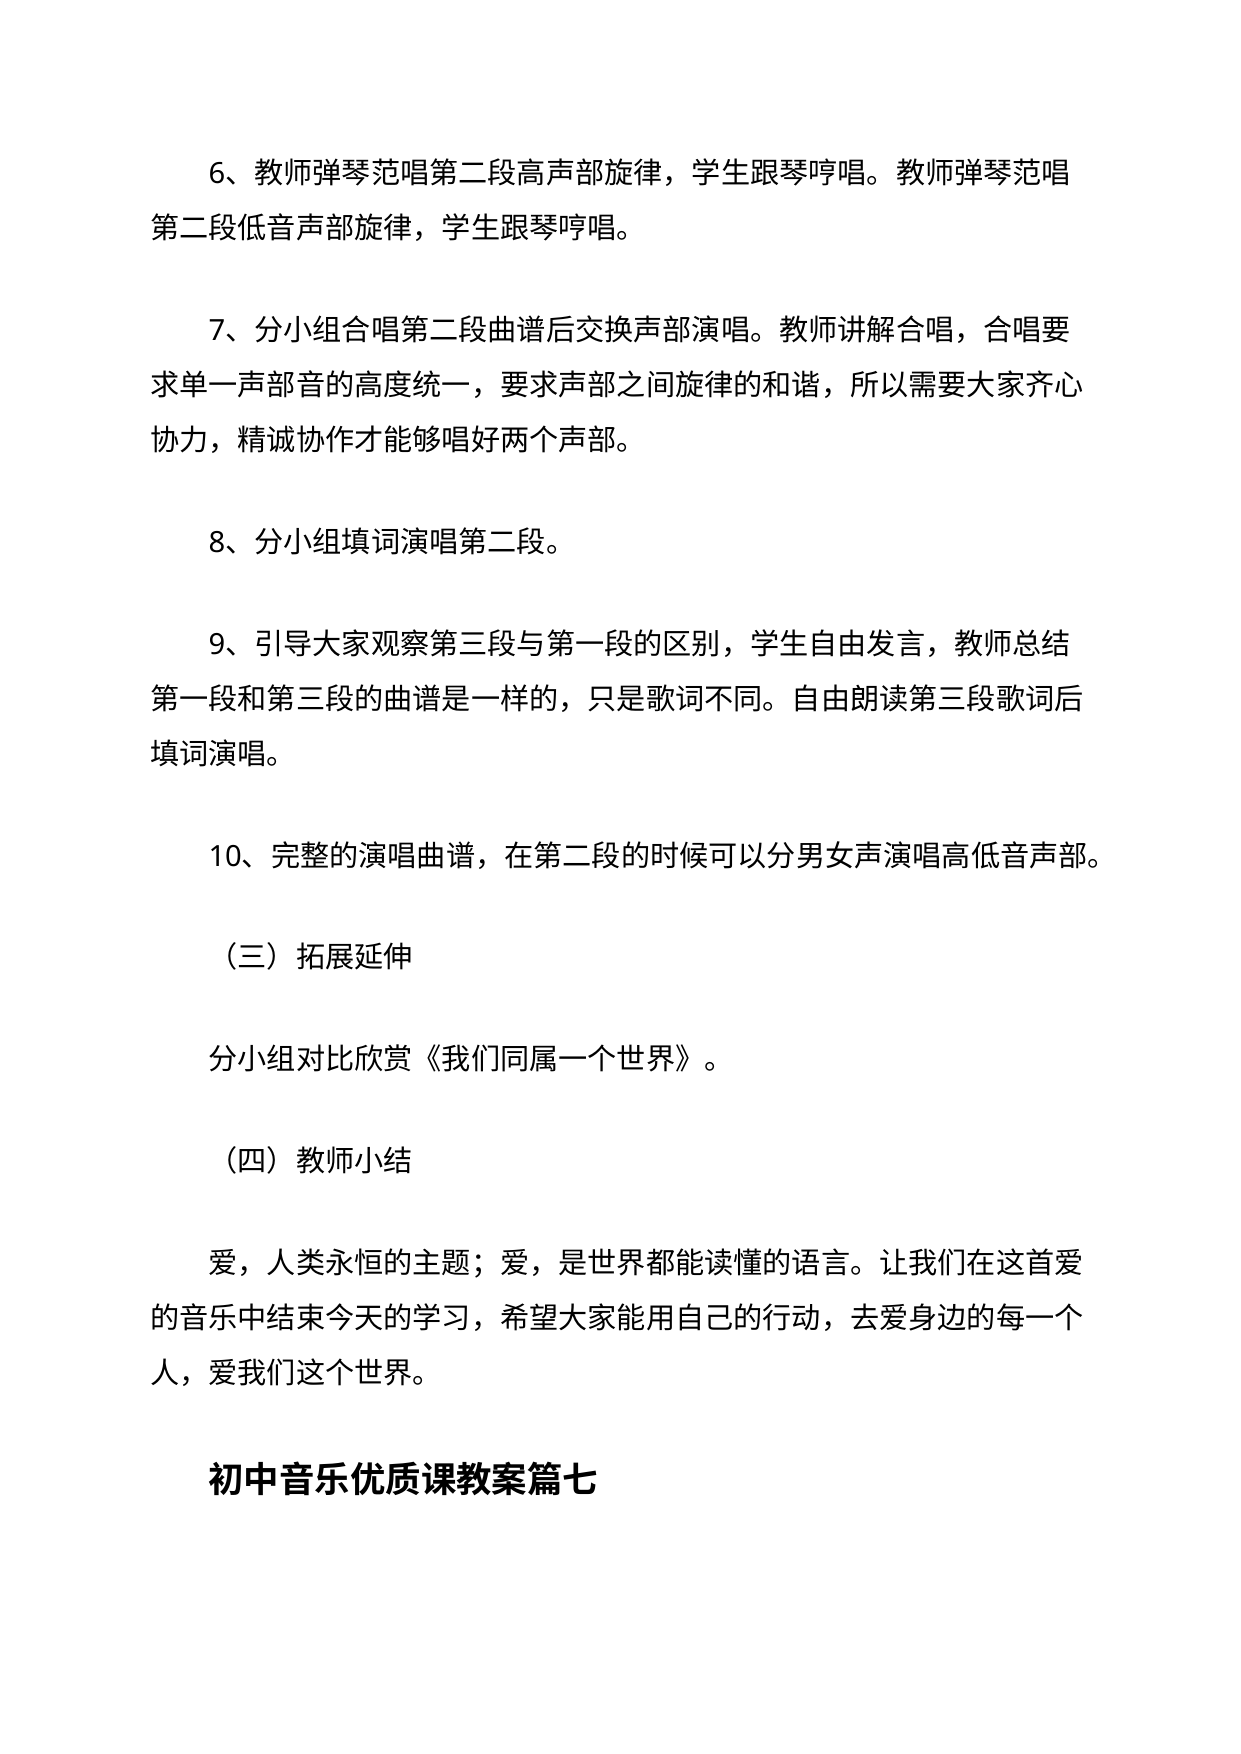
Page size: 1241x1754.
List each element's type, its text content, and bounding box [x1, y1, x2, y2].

text 10、完整的演唱曲谱，在第二段的时候可以分男女声演唱高低音声部。 [150, 832, 1090, 874]
text （四）教师小结 [150, 1138, 1090, 1180]
text 6、教师弹琴范唱第二段高声部旋律，学生跟琴哼唱。教师弹琴范唱第二段低音声部旋律，学生跟琴哼唱。 [150, 150, 1090, 247]
text 初中音乐优质课教案篇七 [150, 1451, 1090, 1502]
text （三）拓展延伸 [150, 934, 1090, 976]
text 8、分小组填词演唱第二段。 [150, 518, 1090, 561]
text 爱，人类永恒的主题；爱，是世界都能读懂的语言。让我们在这首爱的音乐中结束今天的学习，希望大家能用自己的行动，去爱身边的每一个人，爱我们这个世界。 [150, 1239, 1090, 1391]
text 9、引导大家观察第三段与第一段的区别，学生自由发言，教师总结第一段和第三段的曲谱是一样的，只是歌词不同。自由朗读第三段歌词后填词演唱。 [150, 620, 1090, 773]
text 7、分小组合唱第二段曲谱后交换声部演唱。教师讲解合唱，合唱要求单一声部音的高度统一，要求声部之间旋律的和谐，所以需要大家齐心协力，精诚协作才能够唱好两个声部。 [150, 307, 1090, 459]
text 分小组对比欣赏《我们同属一个世界》。 [150, 1036, 1090, 1078]
